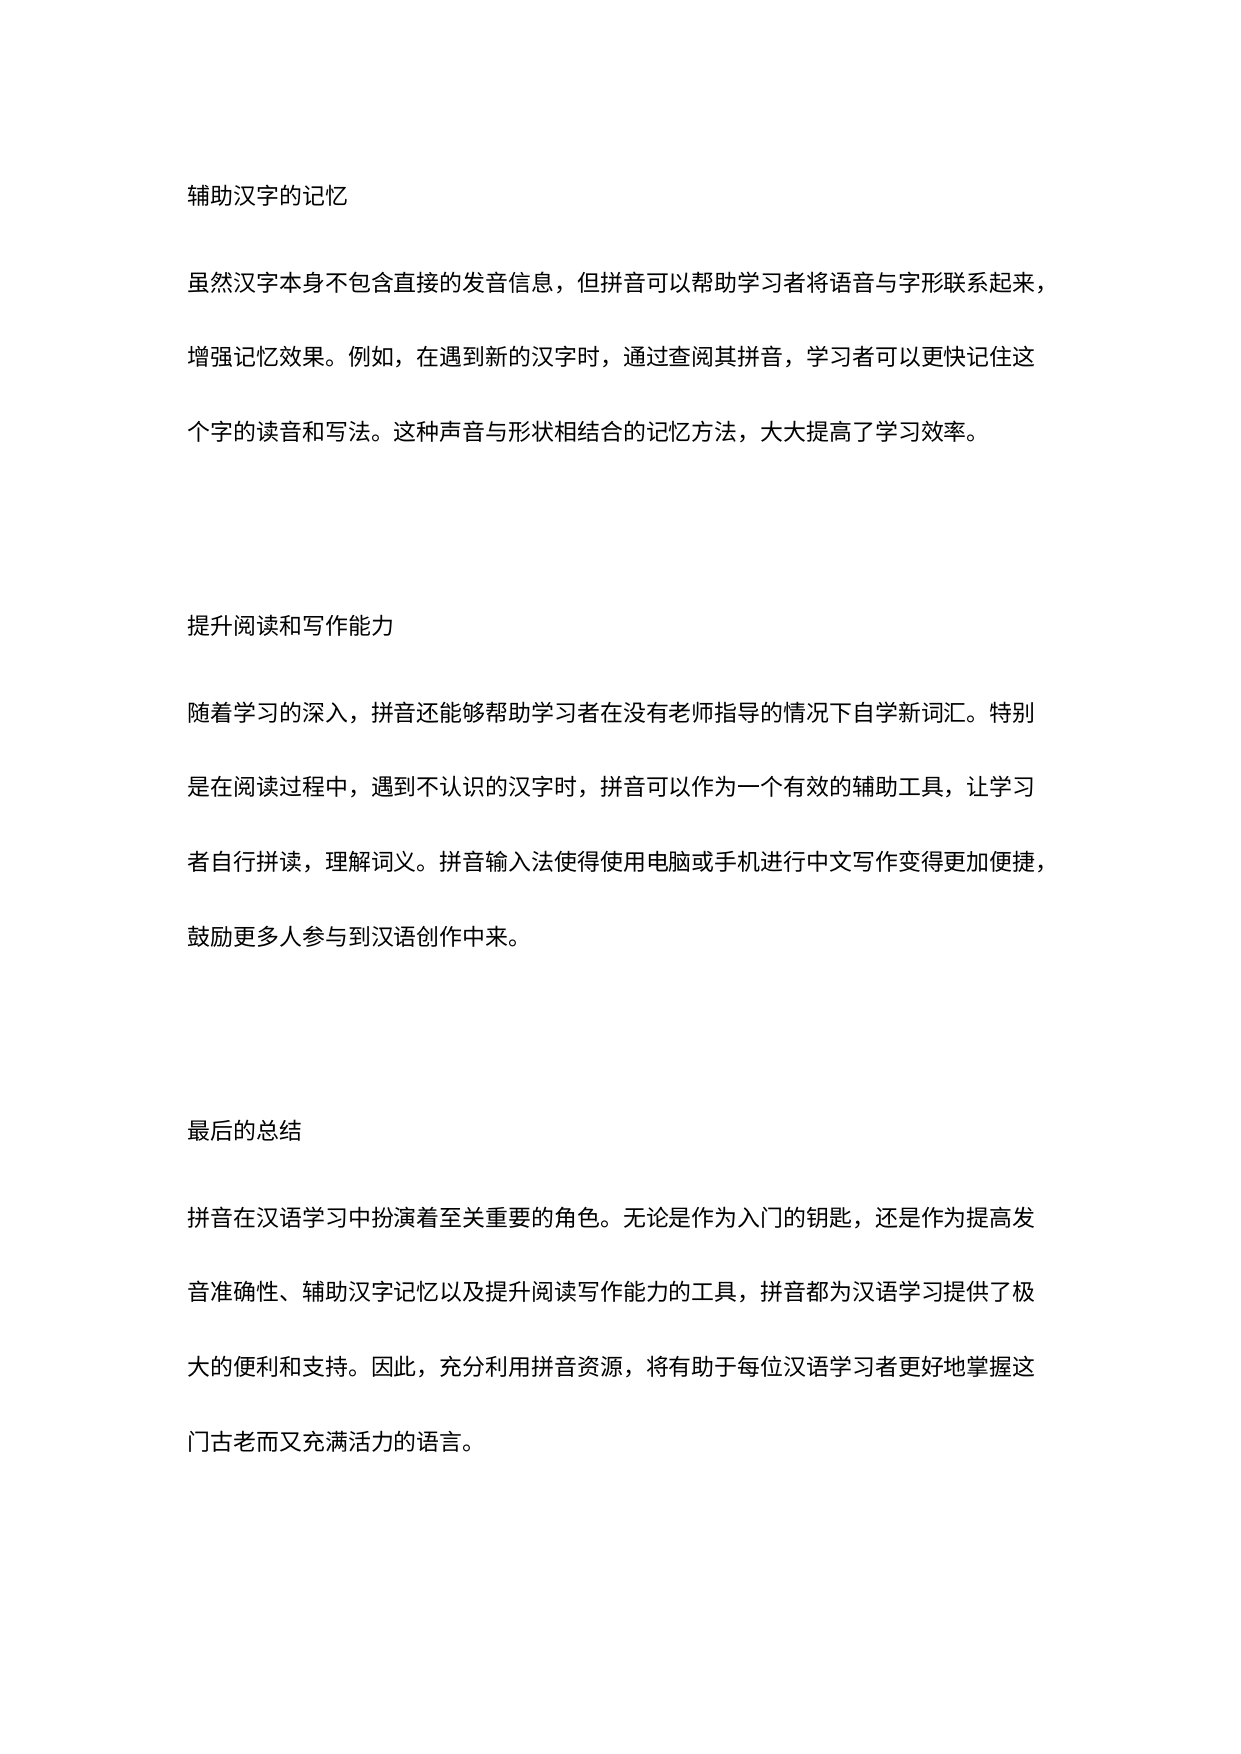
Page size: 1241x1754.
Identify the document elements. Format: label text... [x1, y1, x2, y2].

text 提升阅读和写作能力 [187, 592, 1053, 657]
text 拼音在汉语学习中扮演着至关重要的角色。无论是作为入门的钥匙，还是作为提高发音准确性、辅助汉字记忆以及提升阅读写作能力的工具，拼音都为汉语学习提供了极大的便利和支持。因此，充分利用拼音资源，将有助于每位汉语学习者更好地掌握这门古老而又充满活力的语言。 [187, 1184, 1053, 1473]
text 随着学习的深入，拼音还能够帮助学习者在没有老师指导的情况下自学新词汇。特别是在阅读过程中，遇到不认识的汉字时，拼音可以作为一个有效的辅助工具，让学习者自行拼读，理解词义。拼音输入法使得使用电脑或手机进行中文写作变得更加便捷，鼓励更多人参与到汉语创作中来。 [187, 679, 1053, 968]
text 虽然汉字本身不包含直接的发音信息，但拼音可以帮助学习者将语音与字形联系起来，增强记忆效果。例如，在遇到新的汉字时，通过查阅其拼音，学习者可以更快记住这个字的读音和写法。这种声音与形状相结合的记忆方法，大大提高了学习效率。 [187, 248, 1053, 463]
text 最后的总结 [187, 1097, 1053, 1162]
text 辅助汉字的记忆 [187, 162, 1053, 227]
